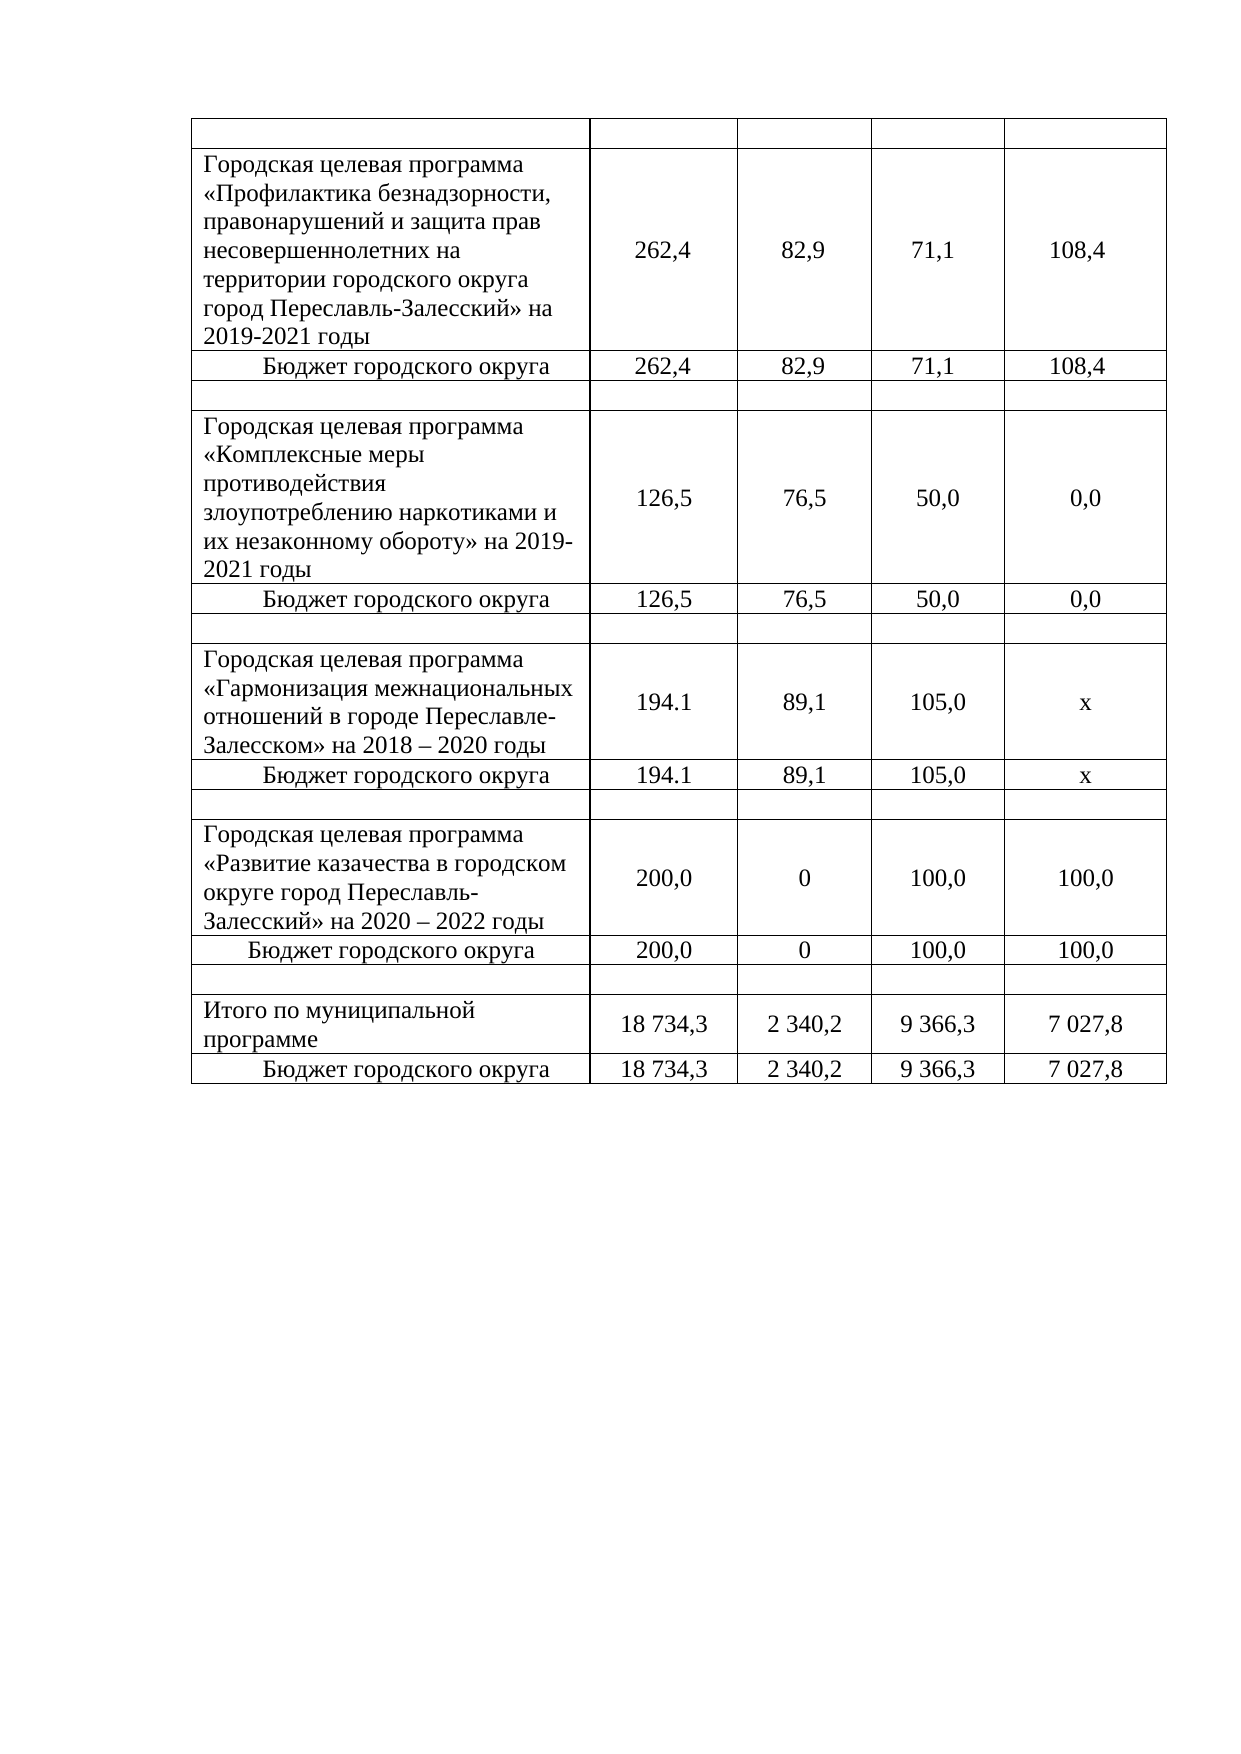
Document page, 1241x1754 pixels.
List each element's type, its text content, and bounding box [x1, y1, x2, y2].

table_cell 18 734,3 [591, 1054, 737, 1082]
table_cell 7 027,8 [1005, 1054, 1166, 1082]
table_cell [192, 119, 589, 148]
table_cell 0,0 [1005, 411, 1166, 583]
table_cell [738, 790, 749, 818]
table_cell [591, 119, 737, 148]
table_cell [591, 790, 737, 818]
table_cell 108,4 [1005, 149, 1166, 350]
table_cell 18 734,3 [591, 995, 737, 1053]
table_cell 262,4 [591, 351, 737, 380]
table_cell [192, 790, 589, 818]
table_cell Городская целевая программа «Гармонизация межнациональных отношений в городе Переславле-Залесском» на 2018 – 2020 годы [192, 644, 589, 759]
table_cell 194.1 [591, 760, 737, 789]
table_cell 50,0 [872, 411, 1004, 583]
table_cell Бюджет городского округа [192, 351, 589, 380]
table_cell 71,1 [872, 149, 1004, 350]
table_cell [1155, 790, 1166, 818]
table_cell [993, 790, 1004, 818]
table_cell 108,4 [1005, 351, 1166, 380]
table_cell [192, 965, 589, 994]
table_cell 126,5 [591, 411, 737, 583]
table_cell Итого по муниципальной программе [192, 995, 589, 1053]
table_cell [1005, 965, 1166, 994]
table_cell 7 027,8 [1005, 995, 1166, 1053]
table_cell Бюджет городского округа [192, 584, 589, 613]
table_cell 82,9 [738, 149, 871, 350]
table_cell [872, 614, 1004, 643]
table_cell Городская целевая программа «Комплексные меры противодействия злоупотреблению наркотиками и их незаконному обороту» на 2019-2021 годы [192, 411, 589, 583]
table_cell [872, 965, 1004, 994]
table_cell [860, 790, 871, 818]
table_cell 76,5 [738, 584, 871, 613]
table_cell [738, 965, 871, 994]
table_cell [591, 381, 737, 410]
table_cell 262,4 [591, 149, 737, 350]
table_cell [1005, 614, 1166, 643]
table_cell 100,0 [1005, 820, 1166, 934]
table_cell Городская целевая программа «Развитие казачества в городском округе город Переславль-Залесский» на 2020 – 2022 годы [192, 820, 589, 934]
table_cell Бюджет городского округа [192, 936, 589, 964]
table_cell 89,1 [738, 644, 871, 759]
table_cell [1005, 381, 1166, 410]
table_cell 194.1 [591, 644, 737, 759]
table_cell [1005, 119, 1166, 148]
table_cell [192, 614, 589, 643]
table_cell 105,0 [872, 644, 1004, 759]
table_cell x [1005, 644, 1166, 759]
table_cell 9 366,3 [872, 1054, 1004, 1082]
table_cell [738, 614, 871, 643]
table_cell [738, 381, 871, 410]
table_cell 200,0 [591, 936, 737, 964]
table_cell 76,5 [738, 411, 871, 583]
table_cell 50,0 [872, 584, 1004, 613]
table_cell 0 [738, 820, 871, 934]
table_cell Бюджет городского округа [192, 1054, 589, 1082]
table_cell [591, 614, 737, 643]
table_cell Городская целевая программа «Профилактика безнадзорности, правонарушений и защита прав несовершеннолетних на территории городского округа город Переславль-Залесский» на 2019-2021 годы [192, 149, 589, 350]
table_cell 126,5 [591, 584, 737, 613]
table_cell [872, 790, 882, 818]
table_cell [192, 381, 589, 410]
table_cell 200,0 [591, 820, 737, 934]
table_cell [872, 381, 1004, 410]
table_cell 2 340,2 [738, 995, 871, 1053]
table_cell 0,0 [1005, 584, 1166, 613]
table_cell [738, 119, 871, 148]
table_cell [591, 965, 737, 994]
table_cell 71,1 [872, 351, 1004, 380]
table_cell [1005, 790, 1015, 818]
table_cell [872, 119, 1004, 148]
table_cell 100,0 [872, 820, 1004, 934]
table_cell Бюджет городского округа [192, 760, 589, 789]
table_cell 2 340,2 [738, 1054, 871, 1082]
table_cell 9 366,3 [872, 995, 1004, 1053]
table_cell 82,9 [738, 351, 871, 380]
